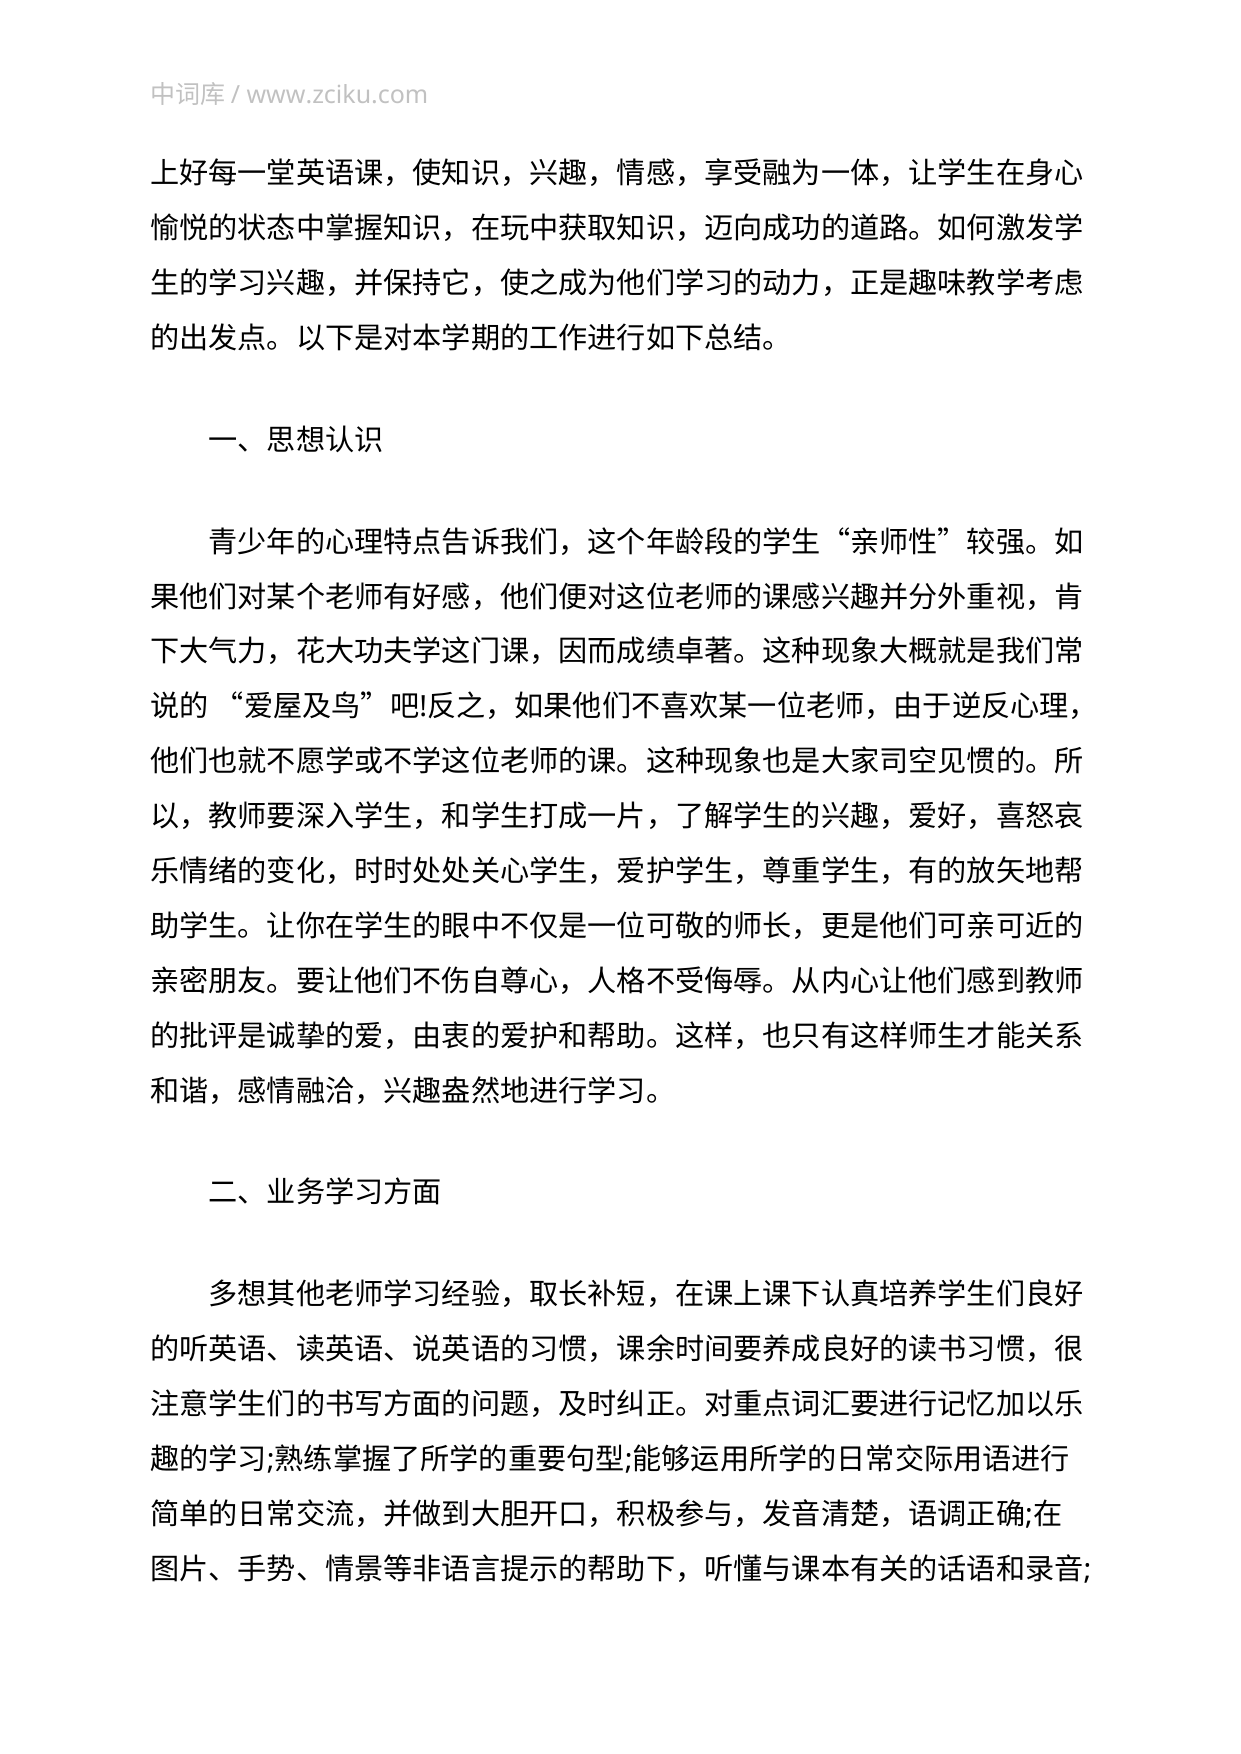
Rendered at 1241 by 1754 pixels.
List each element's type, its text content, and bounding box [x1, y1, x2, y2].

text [150, 150, 1090, 357]
text 青少年的心理特点告诉我们，这个年龄段的学生“亲师性”较强。如果他们对某个老师有好感，他们便对这位老师的课感兴趣并分外重视，肯下大气力，花大功夫学这门课，因而成绩卓著。这种现象大概就是我们常说的 “爱屋及鸟”吧!反之，如果他们不喜欢某一位老师，由于逆反心理，他们也就不愿学或不学这位老师的课。这种现象也是大家司空见惯的。所以，教师要深入学生，和学生打成一片，了解学生的兴趣，爱好，喜怒哀乐情绪的变化，时时处处关心学生，爱护学生，尊重学生，有的放矢地帮助学生。让你在学生的眼中不仅是一位可敬的师长，更是他们可亲可近的亲密朋友。要让他们不伤自尊心，人格不受侮辱。从内心让他们感到教师的批评是诚挚的爱，由衷的爱护和帮助。这样，也只有这样师生才能关系和谐，感情融洽，兴趣盎然地进行学习。 [150, 518, 1090, 1109]
text 二、业务学习方面 [150, 1169, 1090, 1211]
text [150, 1271, 1090, 1588]
text 一、思想认识 [150, 416, 1090, 459]
